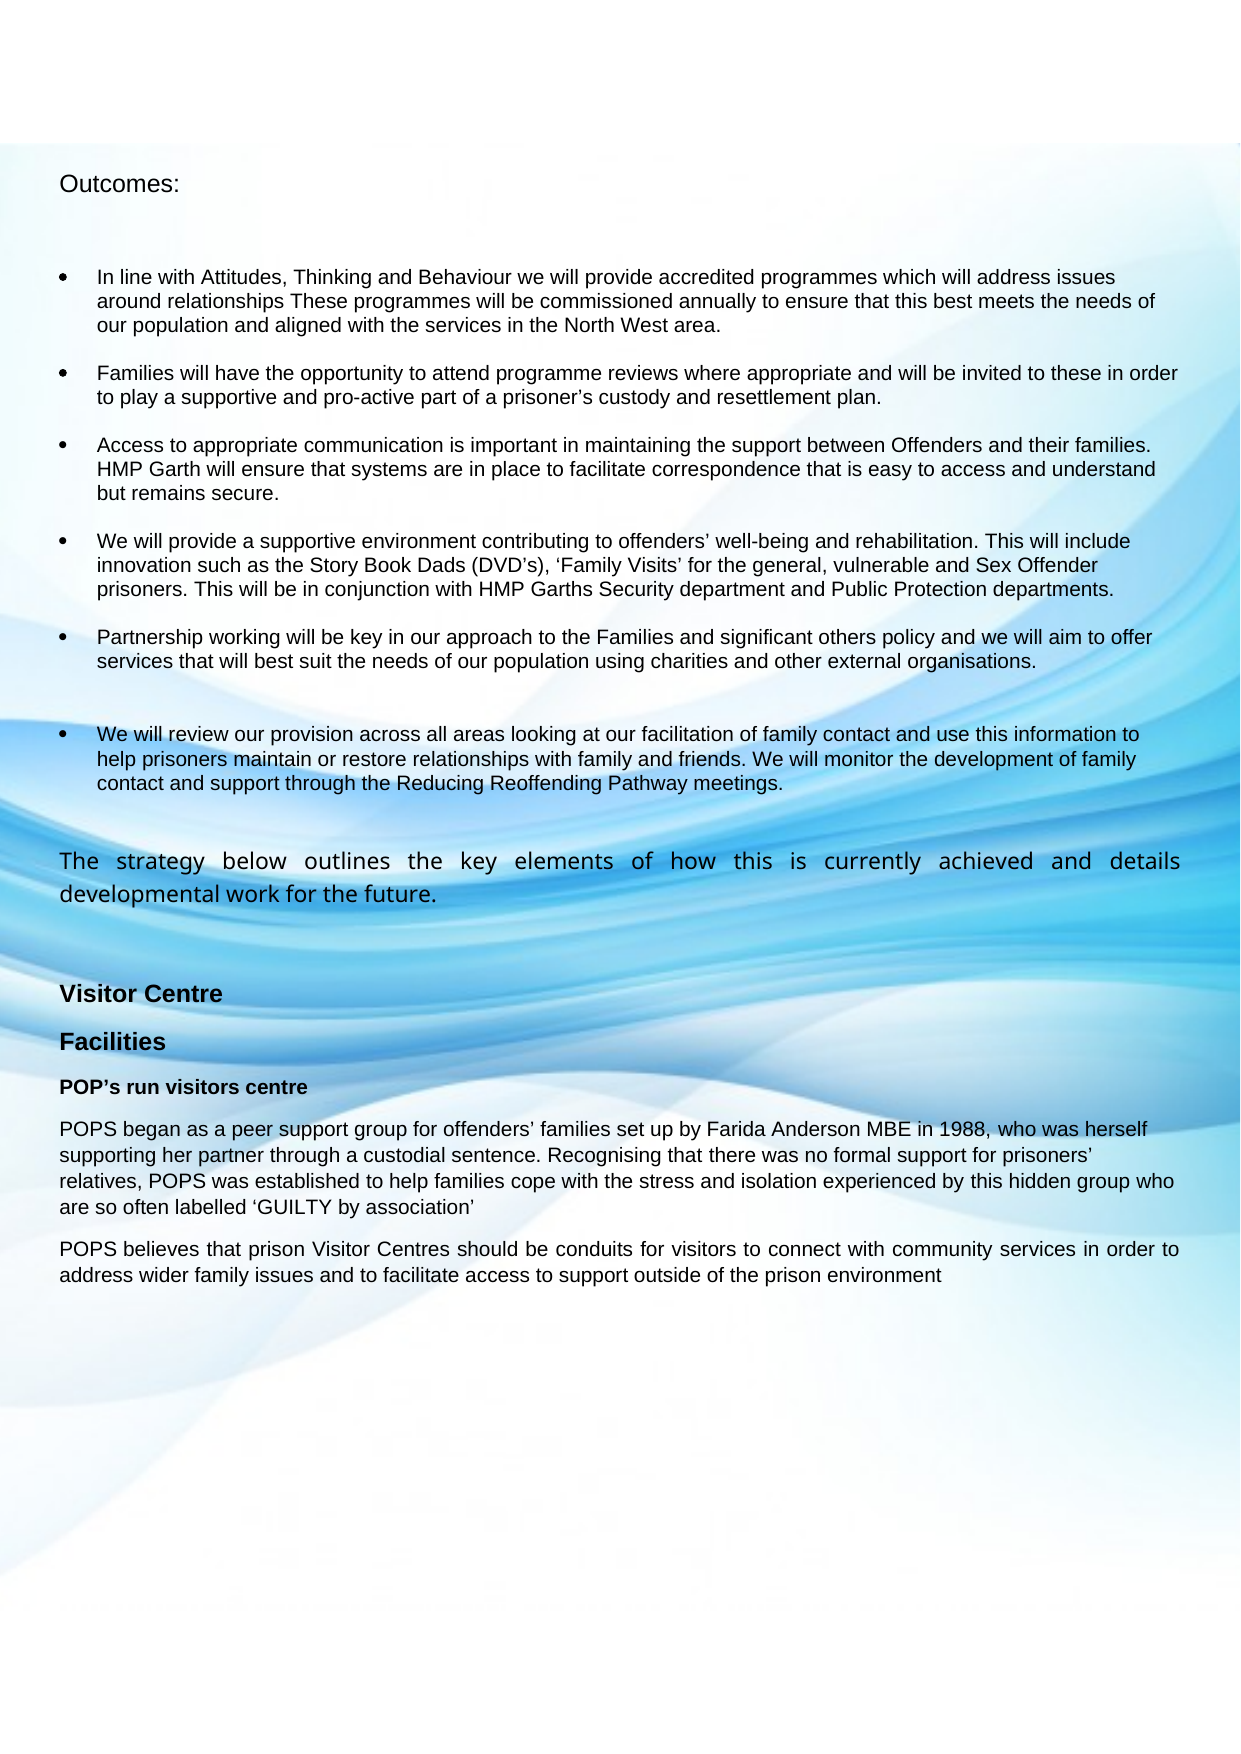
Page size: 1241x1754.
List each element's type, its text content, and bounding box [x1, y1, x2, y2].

text POP’s run visitors centre [59, 1075, 1181, 1099]
list Access to appropriate communication is important in maintaining the support between Offenders and their families. HMP Garth will ensure that systems are in place to facilitate correspondence that is easy to access and understand but remains secure. [59, 433, 1181, 504]
text Facilities [59, 1027, 1181, 1056]
list Partnership working will be key in our approach to the Families and significant others policy and we will aim to offer services that will best suit the needs of our population using charities and other external organisations. [59, 624, 1181, 672]
text POPS began as a peer support group for offenders’ families set up by Farida Anderson MBE in 1988, who was herself supporting her partner through a custodial sentence. Recognising that there was no formal support for prisoners’ relatives, POPS was established to help families cope with the stress and isolation experienced by this hidden group who are so often labelled ‘GUILTY by association’ [59, 1117, 1181, 1219]
list In line with Attitudes, Thinking and Behaviour we will provide accredited programmes which will address issues around relationships These programmes will be commissioned annually to ensure that this best meets the needs of our population and aligned with the services in the North West area. [59, 265, 1181, 337]
picture [0, 143, 1241, 1611]
text Visitor Centre [59, 979, 1181, 1008]
list We will review our provision across all areas looking at our facilitation of family contact and use this information to help prisoners maintain or restore relationships with family and friends. We will monitor the development of family contact and support through the Reducing Reoffending Pathway meetings. [59, 722, 1181, 794]
text The strategy below outlines the key elements of how this is currently achieved and details developmental work for the future. [59, 845, 1181, 910]
list We will provide a supportive environment contributing to offenders’ well-being and rehabilitation. This will include innovation such as the Story Book Dads (DVD’s), ‘Family Visits’ for the general, vulnerable and Sex Offender prisoners. This will be in conjunction with HMP Garths Security department and Public Protection departments. [59, 528, 1181, 601]
list Families will have the opportunity to attend programme reviews where appropriate and will be invited to these in order to play a supportive and pro-active part of a prisoner’s custody and resettlement plan. [59, 361, 1181, 409]
text POPS believes that prison Visitor Centres should be conduits for visitors to connect with community services in order to address wider family issues and to facilitate access to support outside of the prison environment [59, 1237, 1181, 1287]
text Outcomes: [59, 169, 1181, 198]
